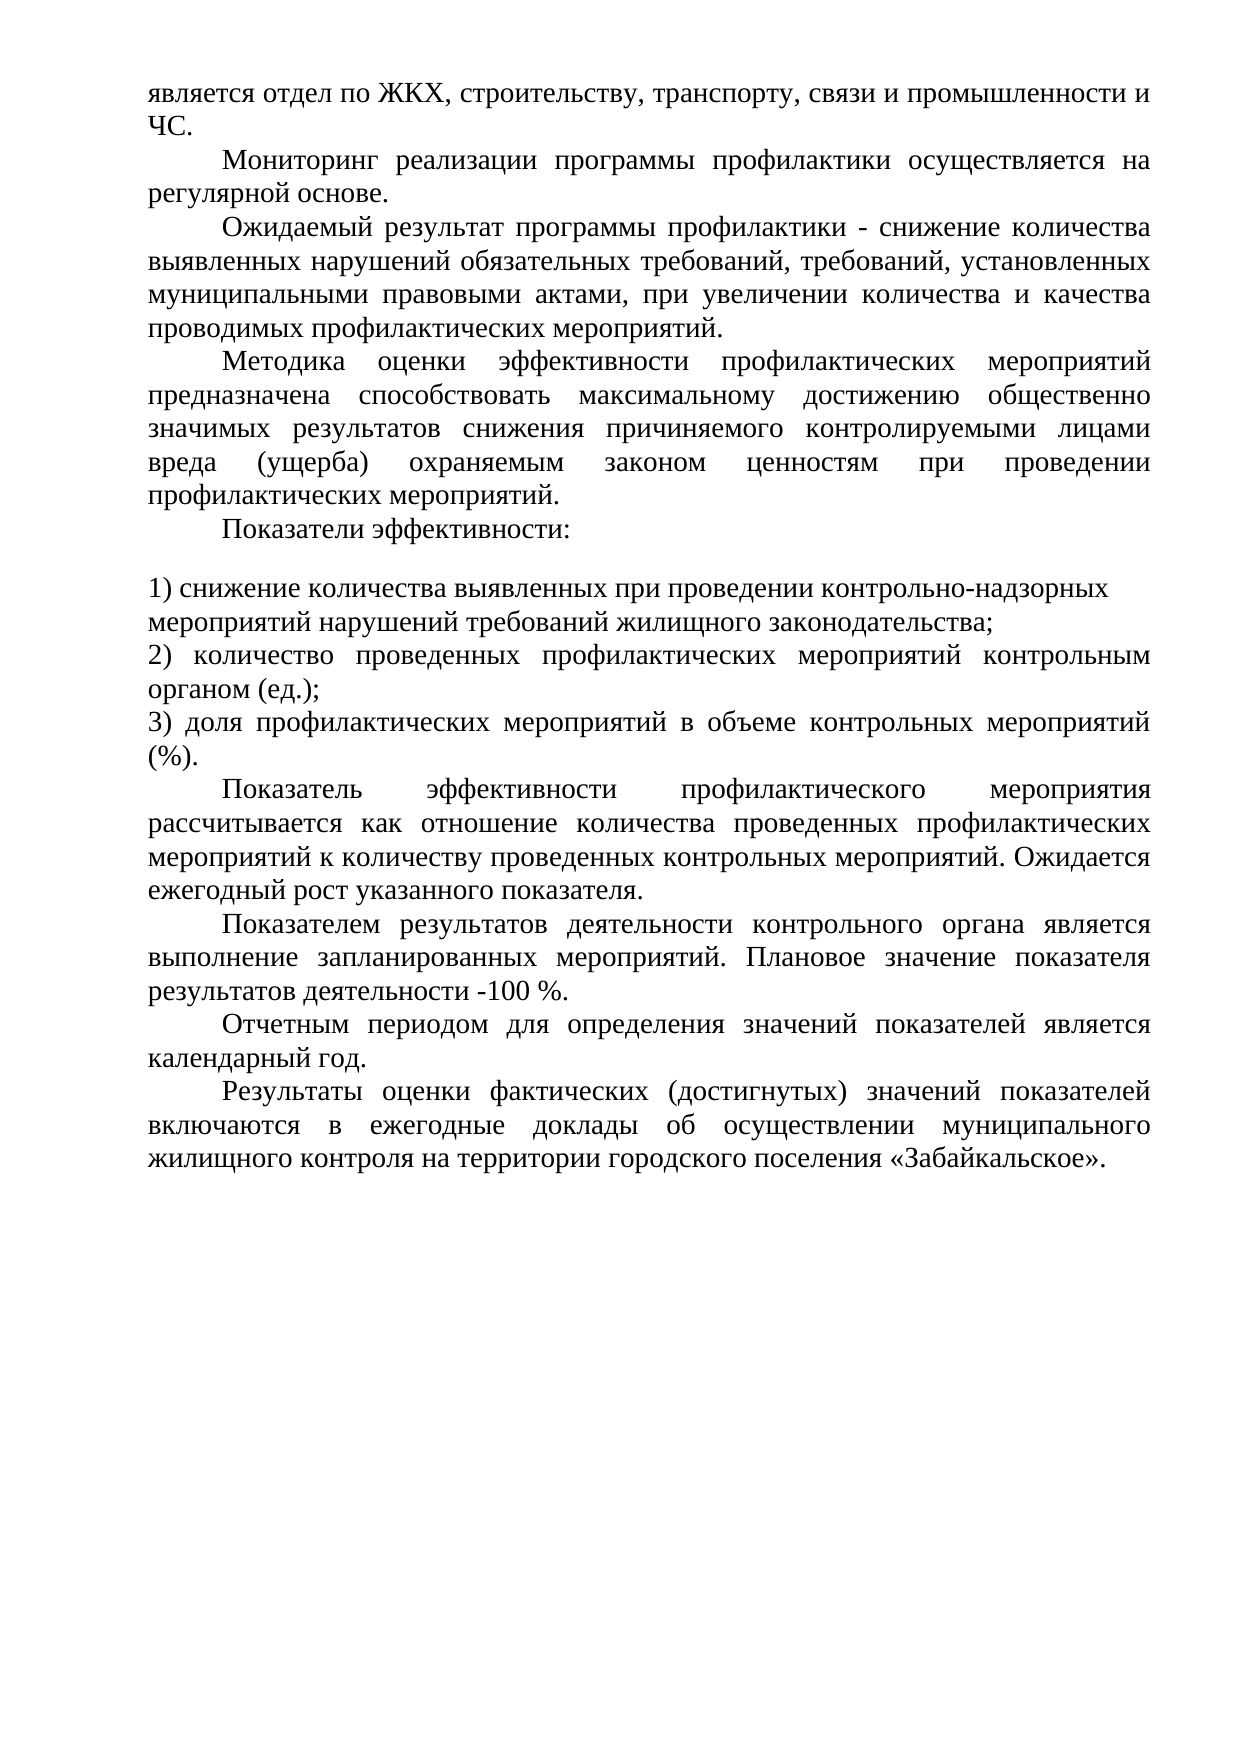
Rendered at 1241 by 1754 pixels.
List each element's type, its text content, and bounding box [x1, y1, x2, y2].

text Показатель эффективности профилактического мероприятия рассчитывается как отношение количества проведенных профилактических мероприятий к количеству проведенных контрольных мероприятий. Ожидается ежегодный рост указанного показателя. [148, 772, 1152, 906]
text 1) снижение количества выявленных при проведении контрольно-надзорных [148, 570, 1152, 604]
text мероприятий нарушений требований жилищного законодательства; [148, 604, 1152, 637]
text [148, 75, 1152, 142]
text Результаты оценки фактических (достигнутых) значений показателей включаются в ежегодные доклады об осуществлении муниципального жилищного контроля на территории городского поселения «Забайкальское». [148, 1073, 1152, 1174]
text 3) доля профилактических мероприятий в объеме контрольных мероприятий (%). [148, 704, 1152, 772]
text 2) количество проведенных профилактических мероприятий контрольным органом (ед.); [148, 637, 1152, 704]
text Показатели эффективности: [148, 511, 1152, 544]
text Мониторинг реализации программы профилактики осуществляется на регулярной основе. [148, 142, 1152, 209]
text Ожидаемый результат программы профилактики - снижение количества выявленных нарушений обязательных требований, требований, установленных муниципальными правовыми актами, при увеличении количества и качества проводимых профилактических мероприятий. [148, 209, 1152, 343]
text Показателем результатов деятельности контрольного органа является выполнение запланированных мероприятий. Плановое значение показателя результатов деятельности -100 %. [148, 906, 1152, 1006]
text Методика оценки эффективности профилактических мероприятий предназначена способствовать максимальному достижению общественно значимых результатов снижения причиняемого контролируемыми лицами вреда (ущерба) охраняемым законом ценностям при проведении профилактических мероприятий. [148, 343, 1152, 511]
text Отчетным периодом для определения значений показателей является календарный год. [148, 1006, 1152, 1073]
